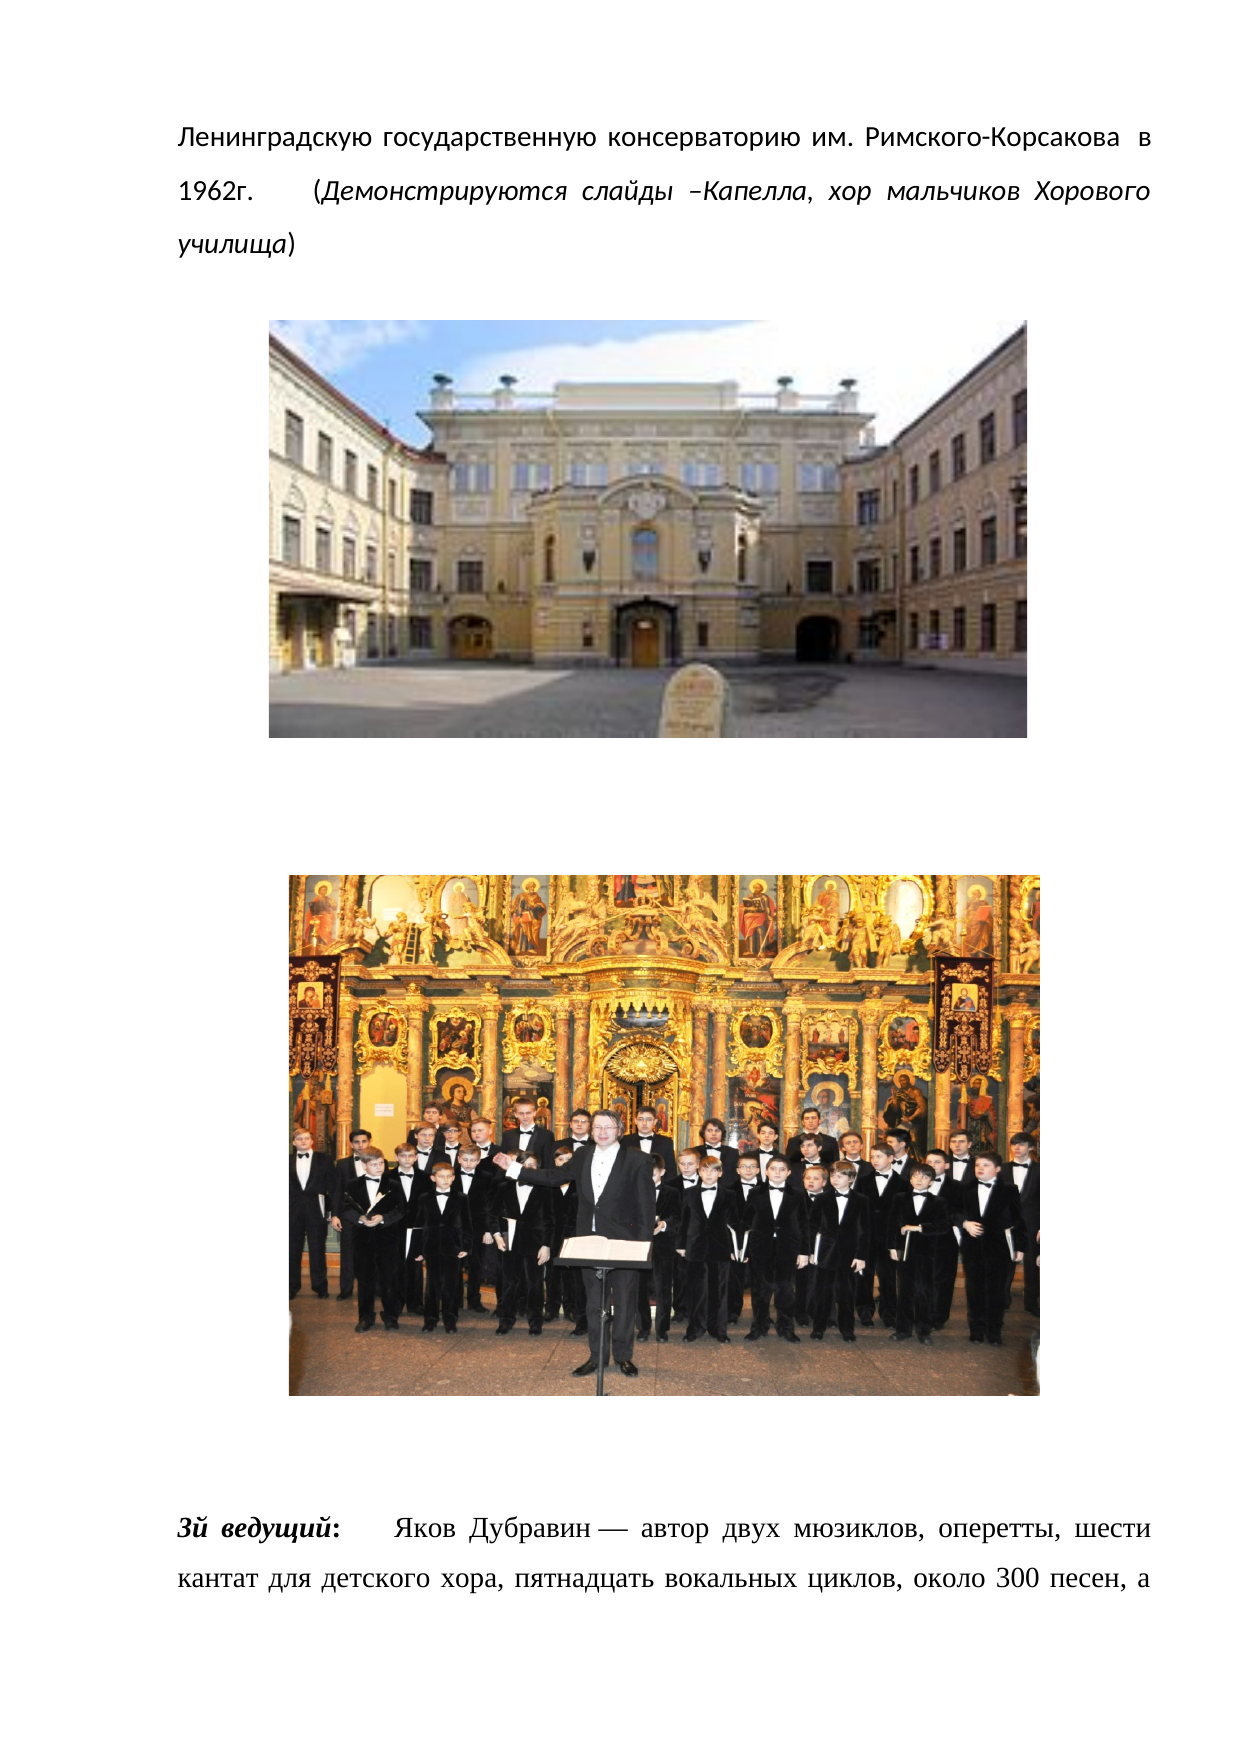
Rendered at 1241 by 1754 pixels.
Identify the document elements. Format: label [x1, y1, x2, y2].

picture [268, 320, 1028, 738]
text [177, 118, 1152, 261]
picture [288, 875, 1040, 1396]
text [177, 1510, 1152, 1594]
